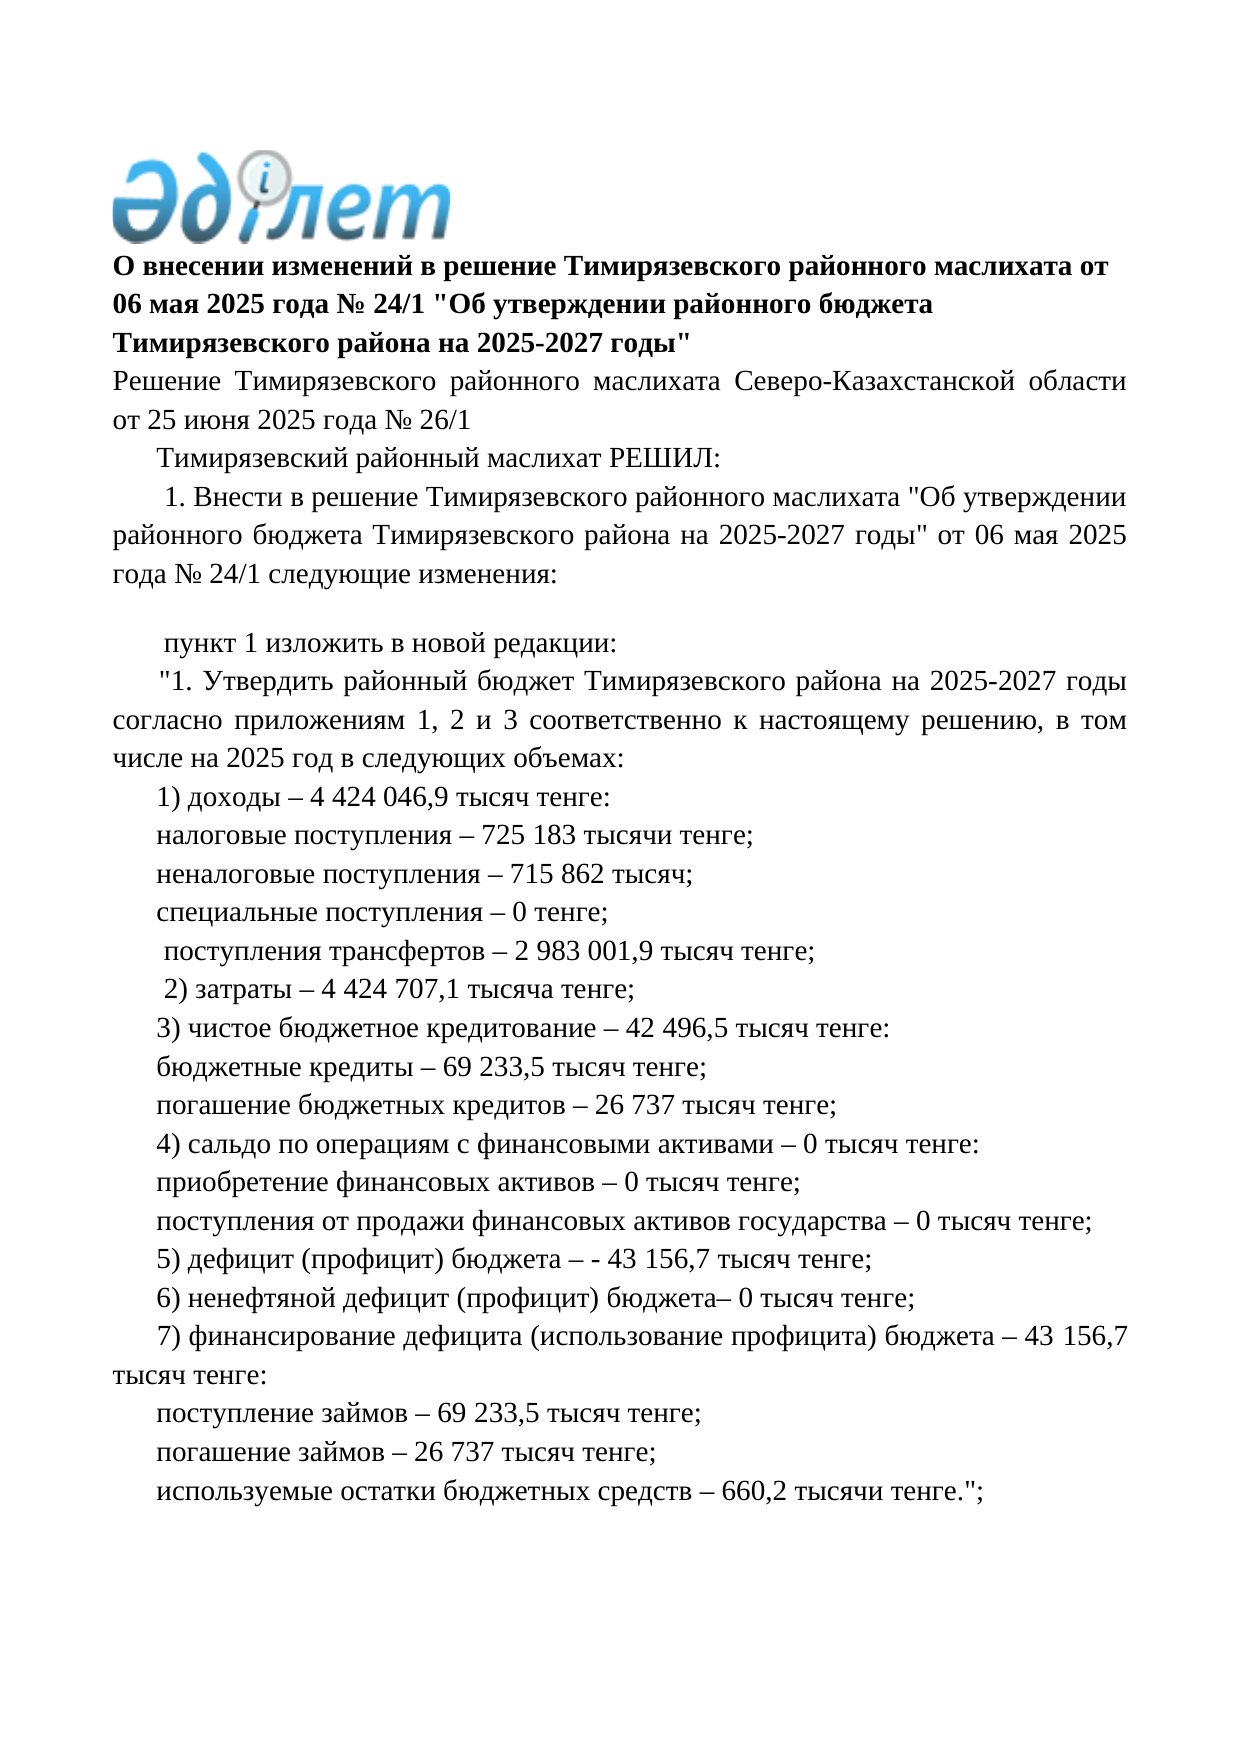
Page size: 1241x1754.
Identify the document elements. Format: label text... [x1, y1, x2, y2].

text приобретение финансовых активов – 0 тысяч тенге; [112, 1164, 1128, 1198]
text неналоговые поступления – 715 862 тысяч; [112, 856, 1128, 889]
text 2) затраты – 4 424 707,1 тысяча тенге; [112, 972, 1128, 1005]
text специальные поступления – 0 тенге; [112, 894, 1128, 928]
text налоговые поступления – 725 183 тысячи тенге; [112, 817, 1128, 851]
text погашение займов – 26 737 тысяч тенге; [112, 1434, 1128, 1468]
text 5) дефицит (профицит) бюджета – - 43 156,7 тысяч тенге; [112, 1241, 1128, 1275]
text используемые остатки бюджетных средств – 660,2 тысячи тенге."; [112, 1473, 1128, 1506]
text поступления от продажи финансовых активов государства – 0 тысяч тенге; [112, 1203, 1128, 1236]
text 7) финансирование дефицита (использование профицита) бюджета – 43 156,7 тысяч тенге: [112, 1318, 1128, 1391]
text 4) сальдо по операциям с финансовыми активами – 0 тысяч тенге: [112, 1126, 1128, 1159]
text "1. Утвердить районный бюджет Тимирязевского района на 2025-2027 годы согласно приложениям 1, 2 и 3 соответственно к настоящему решению, в том числе на 2025 год в следующих объемах: [112, 663, 1128, 774]
text пункт 1 изложить в новой редакции: [112, 625, 1128, 658]
text Решение Тимирязевского районного маслихата Северо-Казахстанской области от 25 июня 2025 года № 26/1 [112, 363, 1128, 435]
text Тимирязевский районный маслихат РЕШИЛ: [112, 440, 1128, 474]
text поступление займов – 69 233,5 тысяч тенге; [112, 1396, 1128, 1429]
text 1) доходы – 4 424 046,9 тысяч тенге: [112, 779, 1128, 812]
picture [112, 150, 451, 244]
text 3) чистое бюджетное кредитование – 42 496,5 тысяч тенге: [112, 1010, 1128, 1044]
text поступления трансфертов – 2 983 001,9 тысяч тенге; [112, 933, 1128, 967]
text 6) ненефтяной дефицит (профицит) бюджета– 0 тысяч тенге; [112, 1280, 1128, 1313]
text 1. Внести в решение Тимирязевского районного маслихата "Об утверждении районного бюджета Тимирязевского района на 2025-2027 годы" от 06 мая 2025 года № 24/1 следующие изменения: [112, 479, 1128, 589]
text погашение бюджетных кредитов – 26 737 тысяч тенге; [112, 1087, 1128, 1121]
text О внесении изменений в решение Тимирязевского районного маслихата от 06 мая 2025 года № 24/1 "Об утверждении районного бюджета Тимирязевского района на 2025-2027 годы" [112, 248, 1128, 358]
text бюджетные кредиты – 69 233,5 тысяч тенге; [112, 1049, 1128, 1082]
